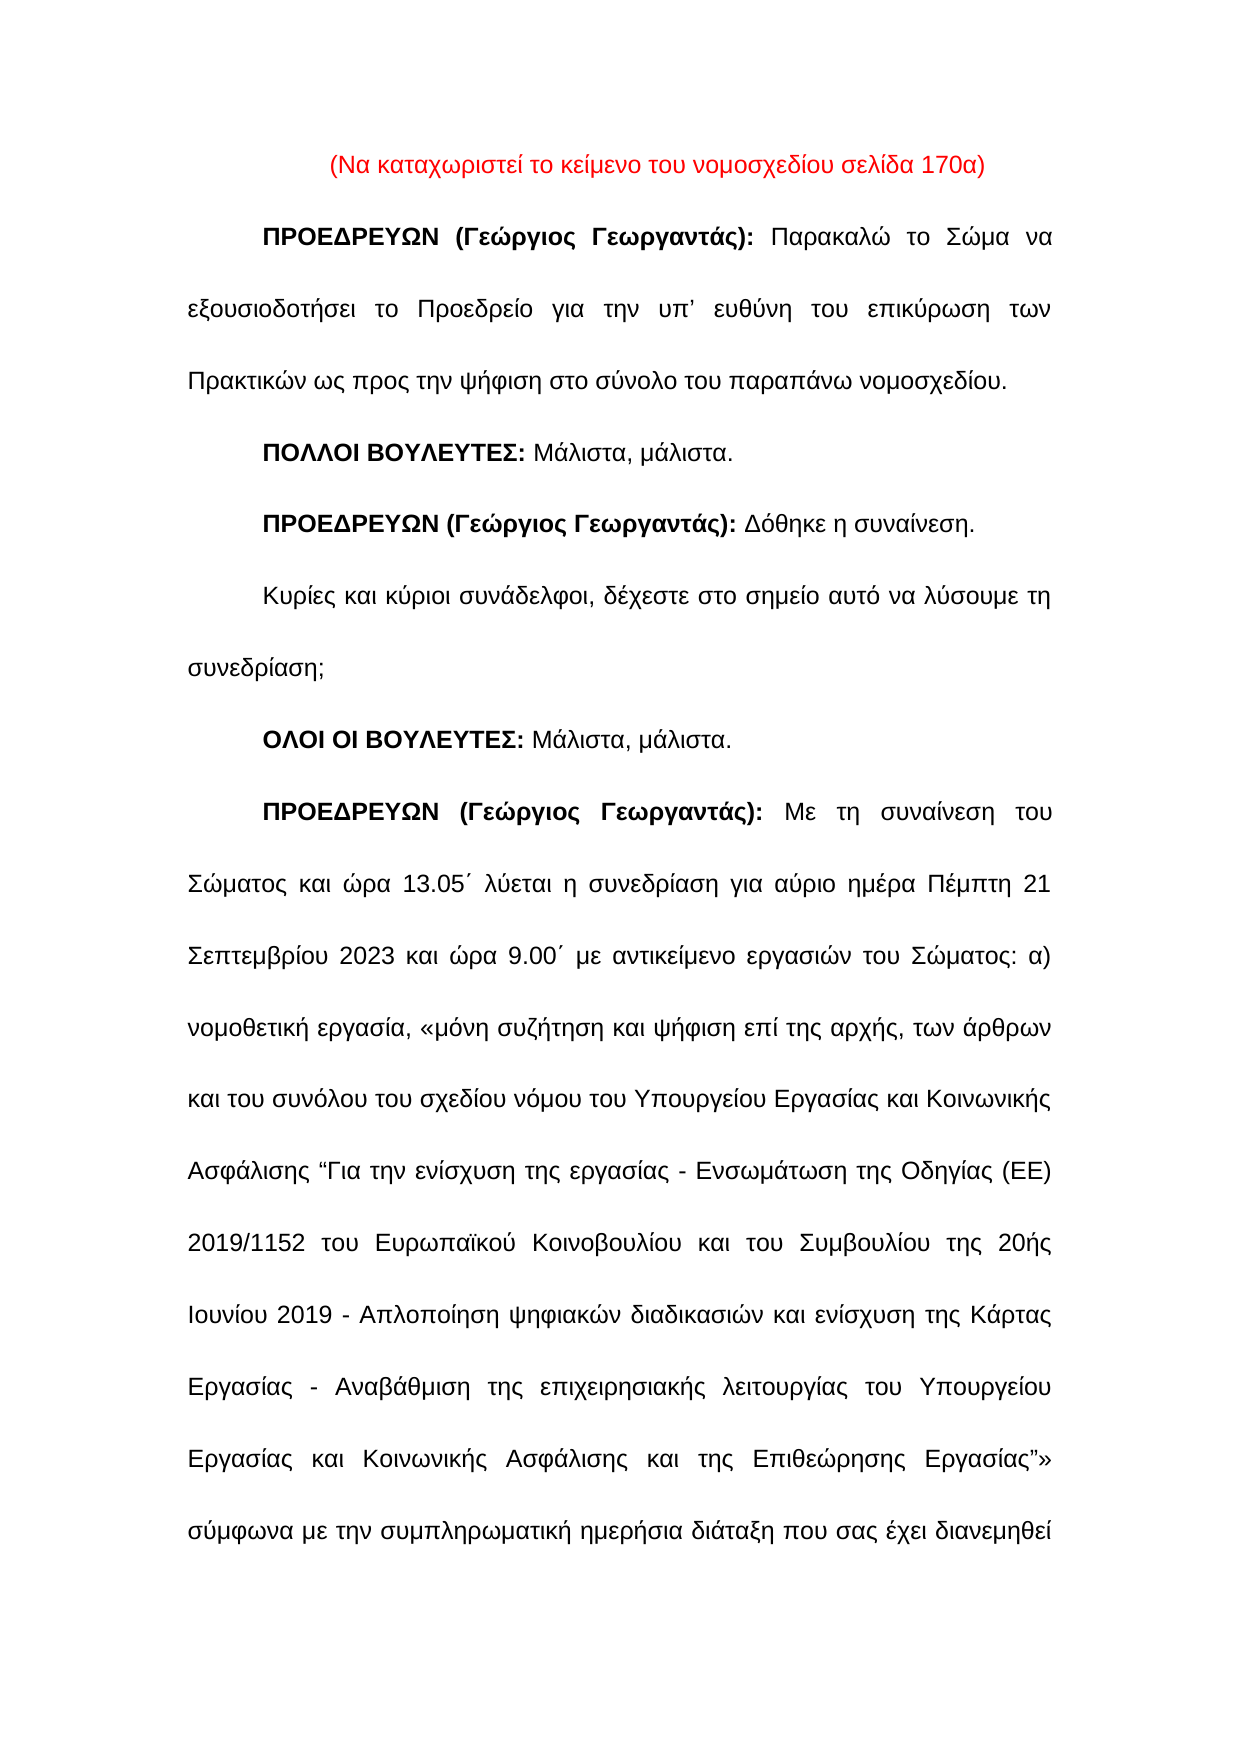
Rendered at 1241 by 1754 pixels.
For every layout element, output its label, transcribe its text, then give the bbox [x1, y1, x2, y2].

text ΠΡΟΕΔΡΕΥΩΝ (Γεώργιος Γεωργαντάς): Δόθηκε η συναίνεση. [187, 509, 1053, 538]
text (Να καταχωριστεί το κείμενο του νομοσχεδίου σελίδα 170α) [187, 150, 1053, 179]
text Κυρίες και κύριοι συνάδελφοι, δέχεστε στο σημείο αυτό να λύσουμε τη συνεδρίαση; [187, 581, 1053, 682]
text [187, 797, 1053, 1544]
text ΟΛΟΙ ΟΙ ΒΟΥΛΕΥΤΕΣ: Μάλιστα, μάλιστα. [187, 725, 1053, 754]
text ΠΡΟΕΔΡΕΥΩΝ (Γεώργιος Γεωργαντάς): Παρακαλώ το Σώμα να εξουσιοδοτήσει το Προεδρείο για την υπ’ ευθύνη του επικύρωση των Πρακτικών ως προς την ψήφιση στο σύνολο του παραπάνω νομοσχεδίου. [187, 222, 1053, 394]
text ΠΟΛΛΟΙ ΒΟΥΛΕΥΤΕΣ: Μάλιστα, μάλιστα. [187, 437, 1053, 466]
